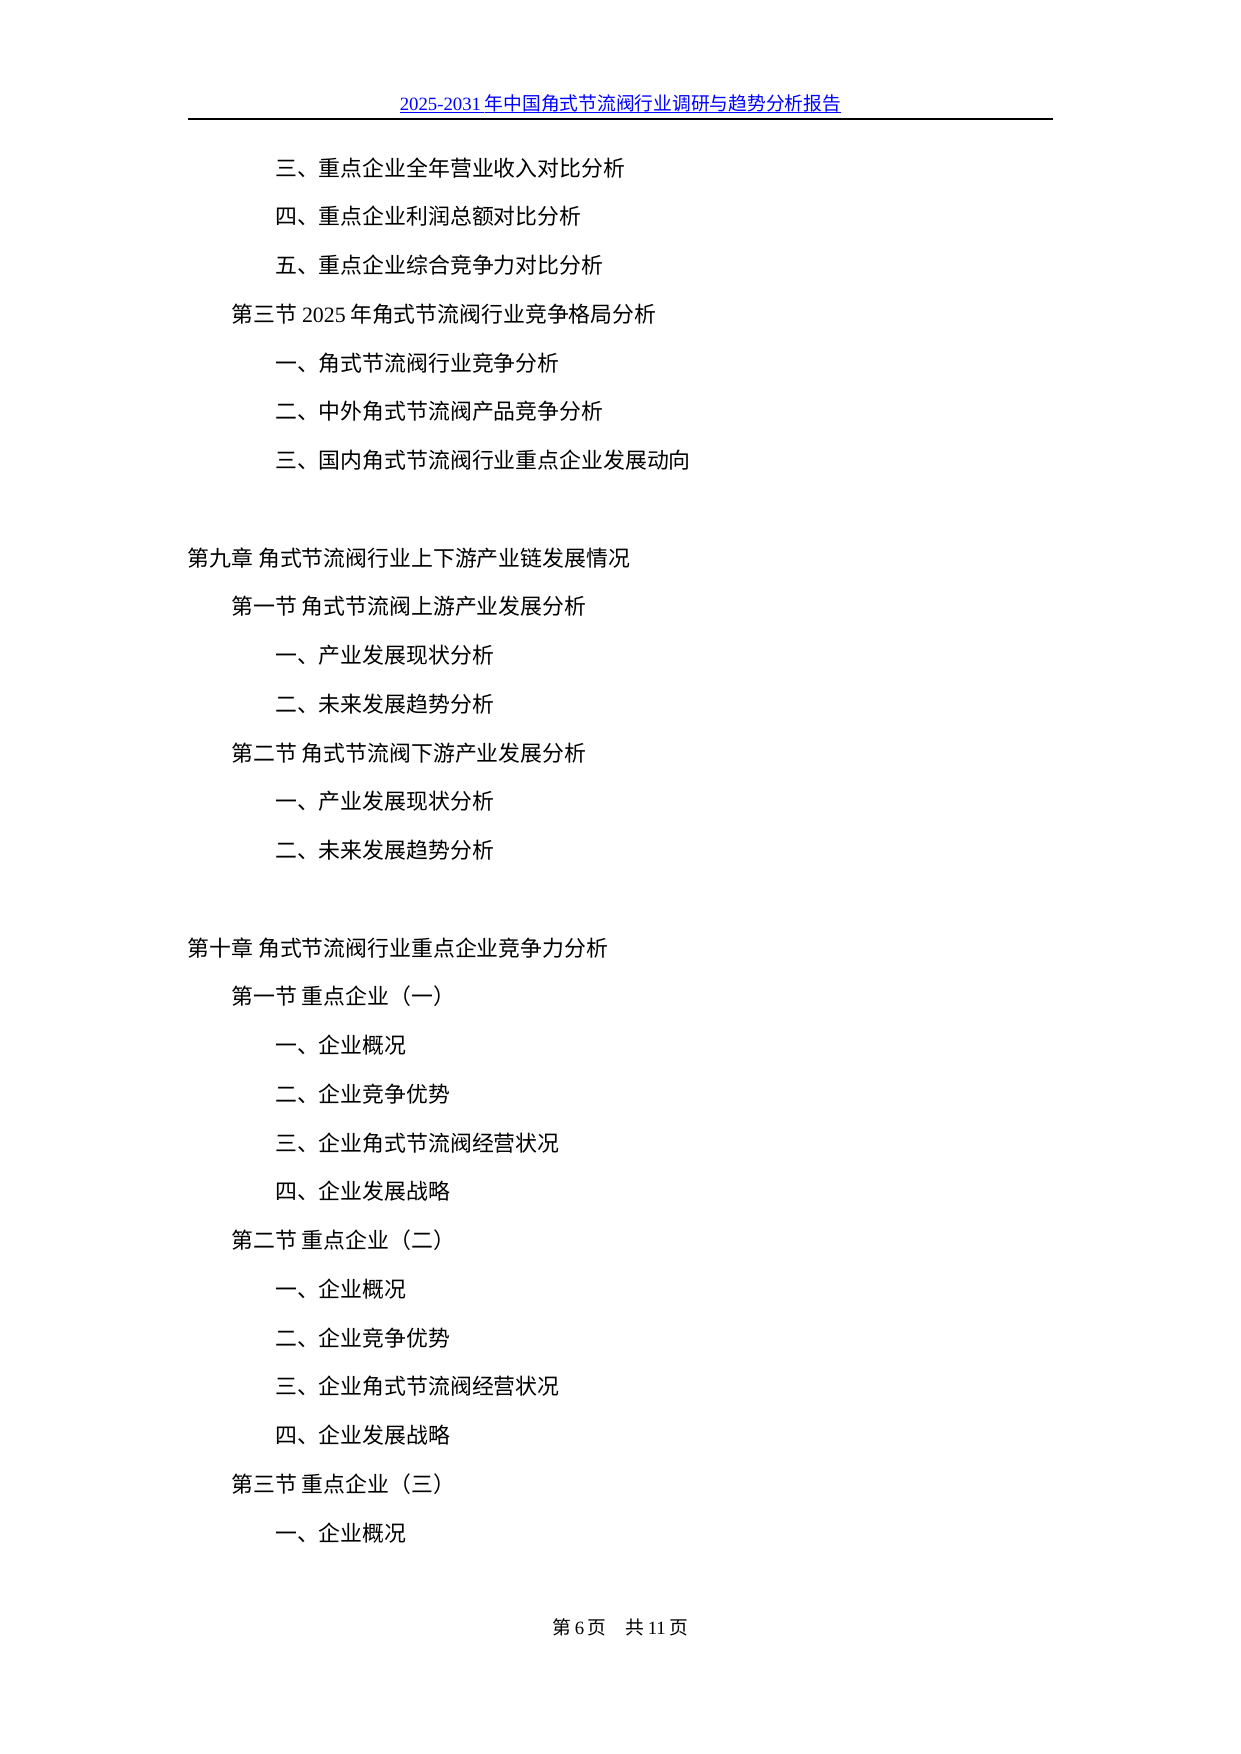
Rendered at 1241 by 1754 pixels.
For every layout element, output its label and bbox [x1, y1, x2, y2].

text [187, 150, 1053, 1548]
